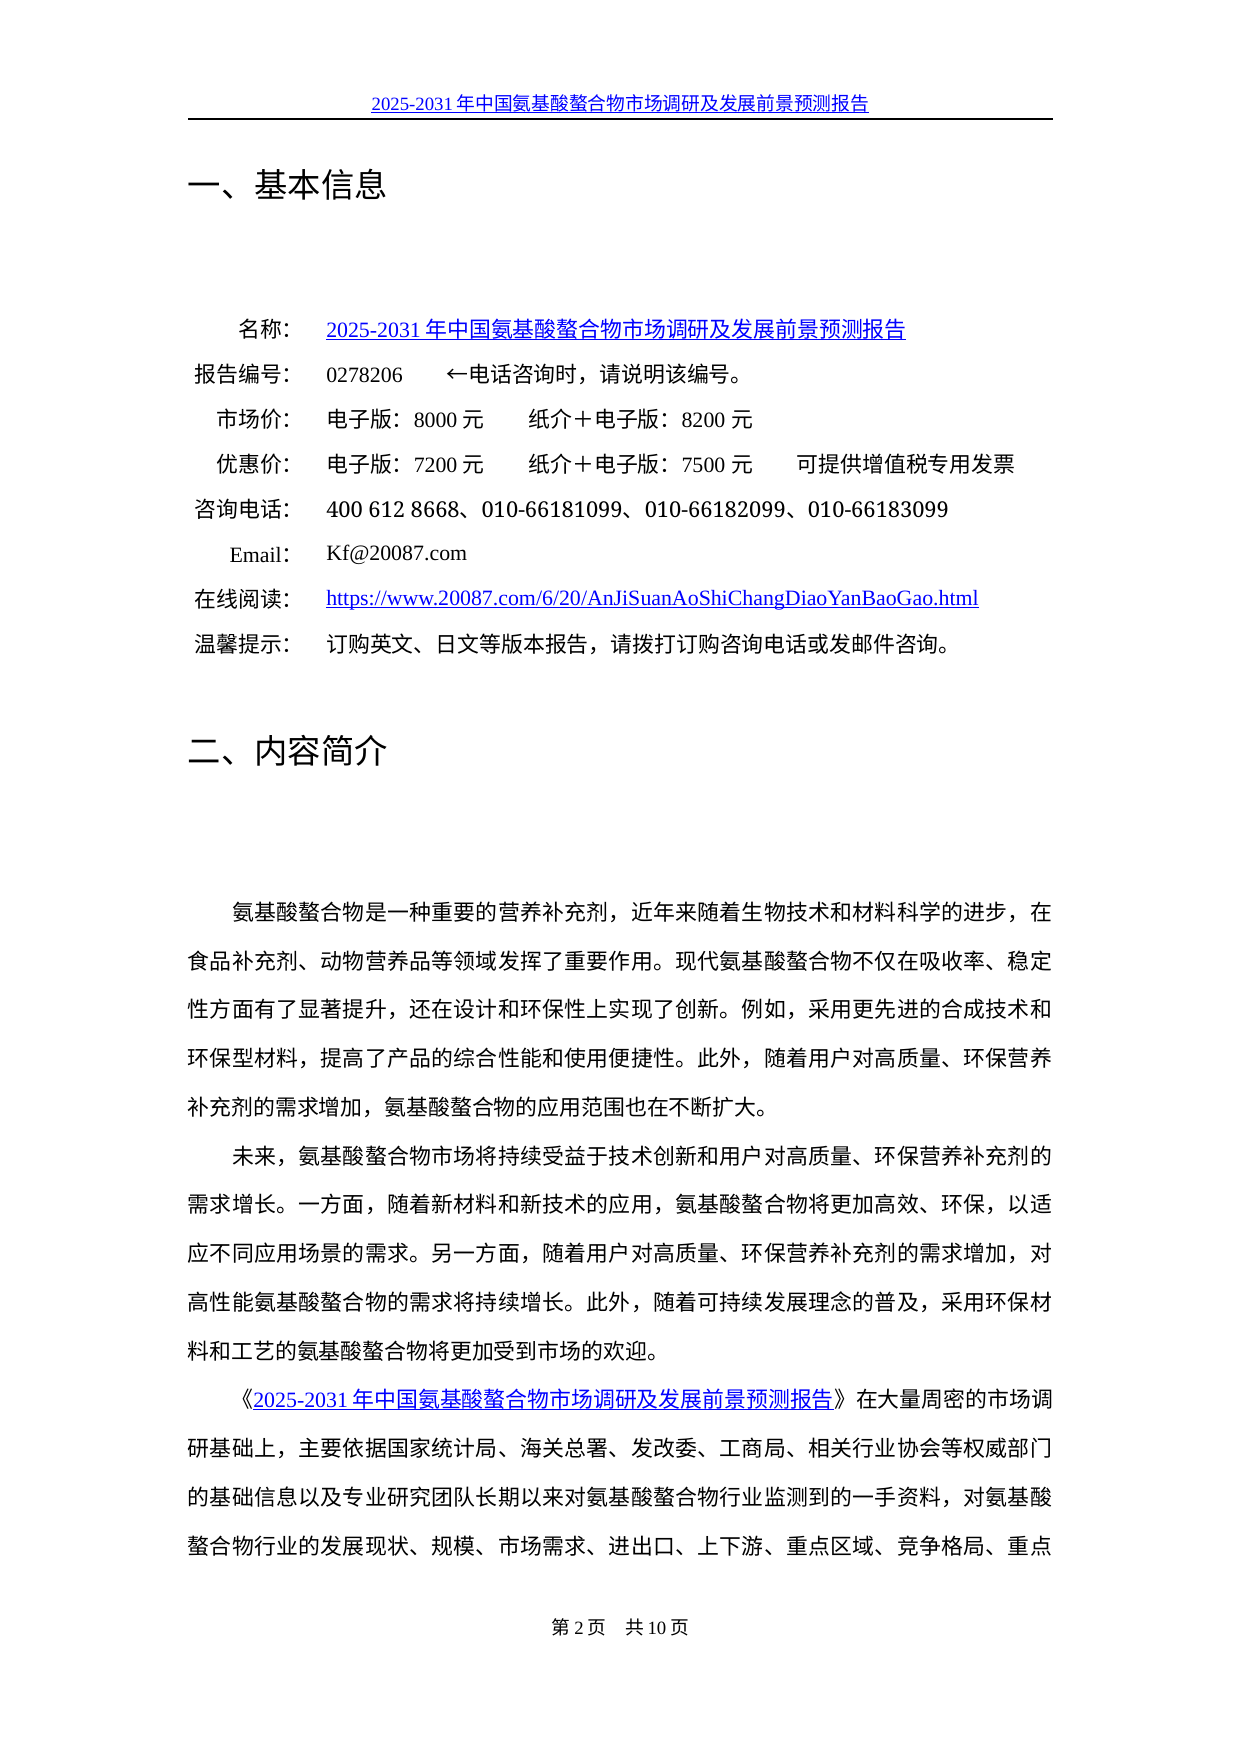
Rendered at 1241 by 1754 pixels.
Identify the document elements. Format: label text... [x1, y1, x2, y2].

table_cell 咨询电话： [167, 492, 315, 537]
table_cell 报告编号： [167, 357, 315, 402]
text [187, 894, 1053, 1561]
table_cell 电子版：7200 元 纸介＋电子版：7500 元 可提供增值税专用发票 [315, 447, 1073, 492]
table_cell 0278206 ←电话咨询时，请说明该编号。 [315, 357, 1073, 402]
table_cell Kf@20087.com [315, 537, 1073, 582]
table_cell 400 612 8668、010-66181099、010-66182099、010-66183099 [315, 492, 1073, 537]
title 一、基本信息 [187, 150, 1053, 215]
table_cell Email： [167, 537, 315, 582]
table_cell 在线阅读： [167, 582, 315, 627]
table_cell 订购英文、日文等版本报告，请拨打订购咨询电话或发邮件咨询。 [315, 627, 1073, 672]
table_cell 温馨提示： [167, 627, 315, 672]
table_header 名称： [167, 312, 315, 357]
table_cell [315, 582, 1073, 627]
table_cell 市场价： [167, 402, 315, 447]
table_cell 优惠价： [167, 447, 315, 492]
table_header 2025-2031年中国氨基酸螯合物市场调研及发展前景预测报告 [315, 312, 1073, 357]
title 二、内容简介 [187, 717, 1053, 782]
table_cell 电子版：8000 元 纸介＋电子版：8200 元 [315, 402, 1073, 447]
